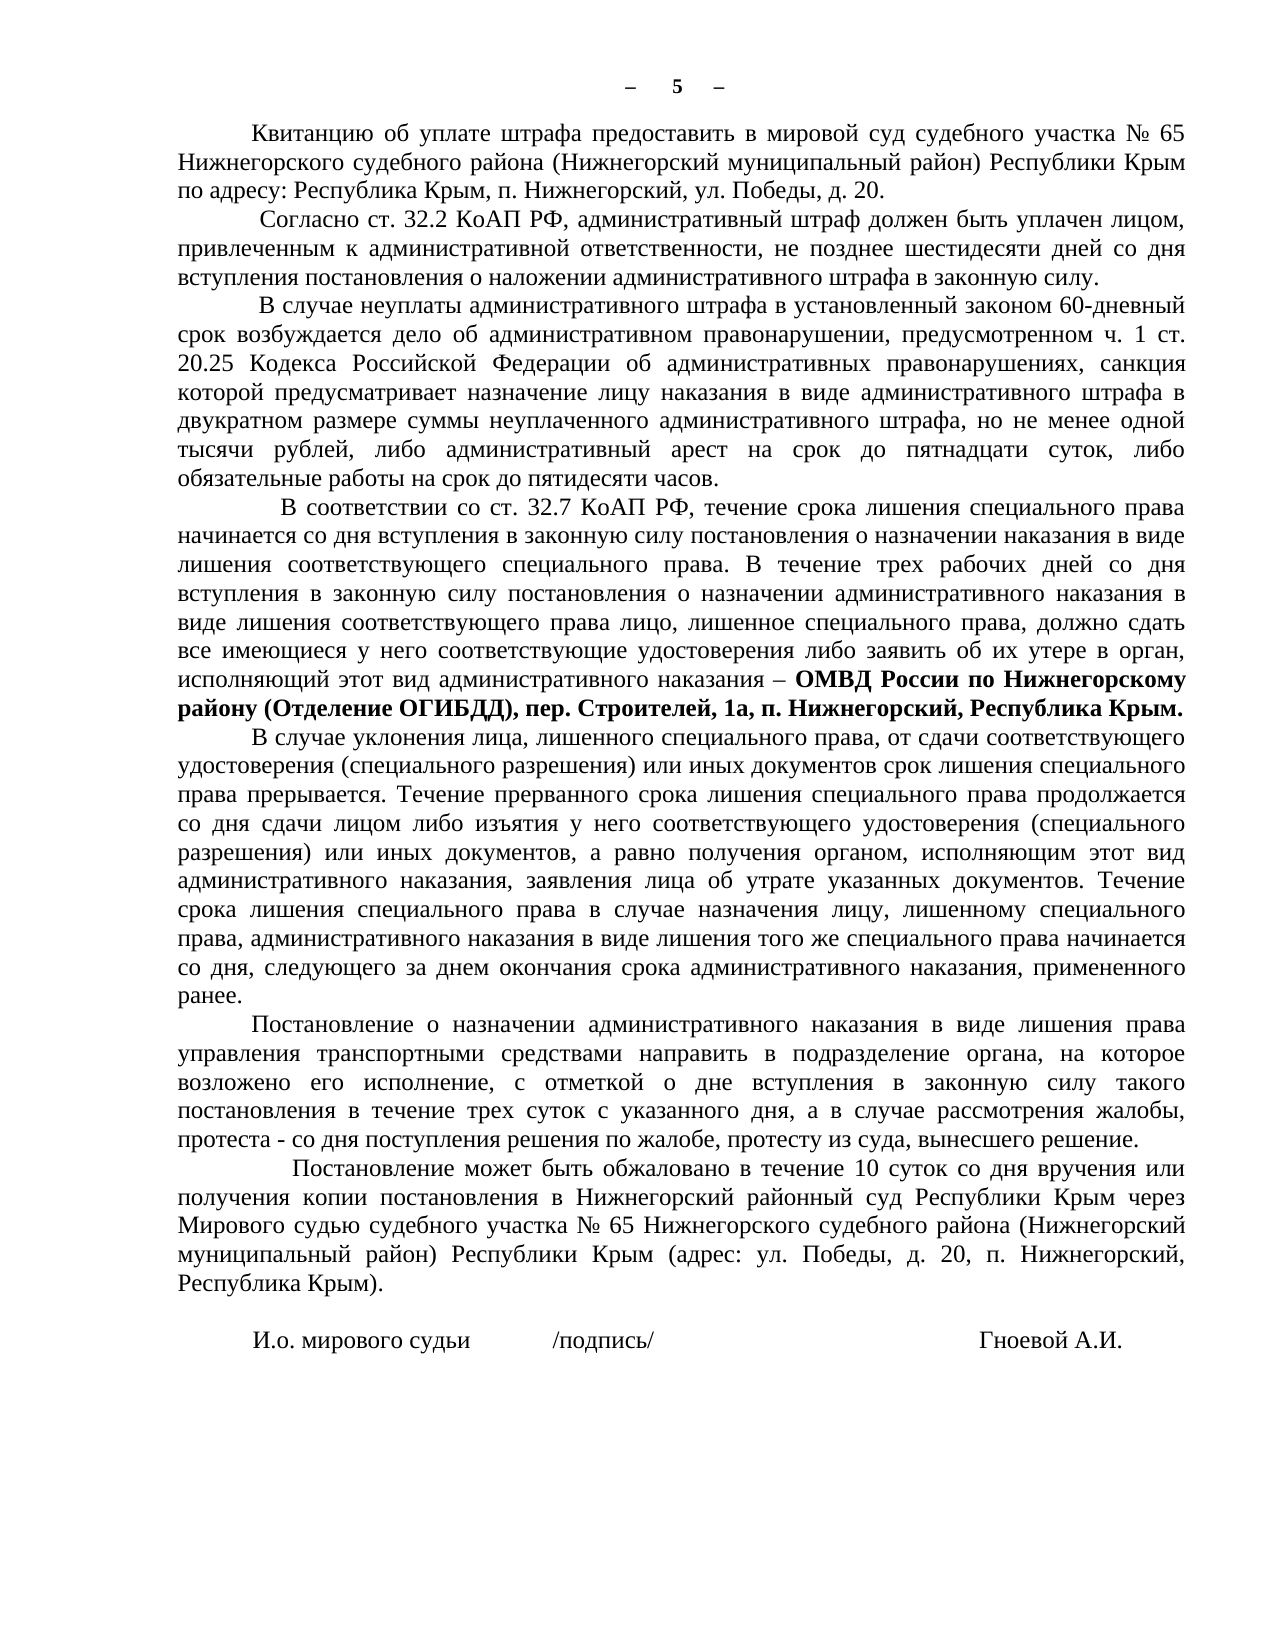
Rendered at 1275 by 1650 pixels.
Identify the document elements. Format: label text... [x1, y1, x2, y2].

text В случае уклонения лица, лишенного специального права, от сдачи соответствующего удостоверения (специального разрешения) или иных документов срок лишения специального права прерывается. Течение прерванного срока лишения специального права продолжается со дня сдачи лицом либо изъятия у него соответствующего удостоверения (специального разрешения) или иных документов, а равно получения органом, исполняющим этот вид административного наказания, заявления лица об утрате указанных документов. Течение срока лишения специального права в случае назначения лицу, лишенному специального права, административного наказания в виде лишения того же специального права начинается со дня, следующего за днем окончания срока административного наказания, примененного ранее. [177, 722, 1186, 1009]
text Постановление может быть обжаловано в течение 10 суток со дня вручения или получения копии постановления в Нижнегорский районный суд Республики Крым через Мирового судью судебного участка № 65 Нижнегорского судебного района (Нижнегорский муниципальный район) Республики Крым (адрес: ул. Победы, д. 20, п. Нижнегорский, Республика Крым). [177, 1153, 1186, 1297]
text Согласно ст. 32.2 КоАП РФ, административный штраф должен быть уплачен лицом, привлеченным к административной ответственности, не позднее шестидесяти дней со дня вступления постановления о наложении административного штрафа в законную силу. [177, 204, 1186, 291]
text В случае неуплаты административного штрафа в установленный законом 60-дневный срок возбуждается дело об административном правонарушении, предусмотренном ч. 1 ст. 20.25 Кодекса Российской Федерации об административных правонарушениях, санкция которой предусматривает назначение лицу наказания в виде административного штрафа в двукратном размере суммы неуплаченного административного штрафа, но не менее одной тысячи рублей, либо административный арест на срок до пятнадцати суток, либо обязательные работы на срок до пятидесяти часов. [177, 291, 1186, 492]
text И.о. мирового судьи /подпись/ Гноевой А.И. [177, 1326, 1186, 1354]
text Квитанцию об уплате штрафа предоставить в мировой суд судебного участка № 65 Нижнегорского судебного района (Нижнегорский муниципальный район) Республики Крым по адресу: Республика Крым, п. Нижнегорский, ул. Победы, д. 20. [177, 118, 1186, 204]
text В соответствии со ст. 32.7 КоАП РФ, течение срока лишения специального права начинается со дня вступления в законную силу постановления о назначении наказания в виде лишения соответствующего специального права. В течение трех рабочих дней со дня вступления в законную силу постановления о назначении административного наказания в виде лишения соответствующего права лицо, лишенное специального права, должно сдать все имеющиеся у него соответствующие удостоверения либо заявить об их утере в орган, исполняющий этот вид административного наказания – ОМВД России по Нижнегорскому району (Отделение ОГИБДД), пер. Строителей, 1а, п. Нижнегорский, Республика Крым. [177, 492, 1186, 722]
text Постановление о назначении административного наказания в виде лишения права управления транспортными средствами направить в подразделение органа, на которое возложено его исполнение, с отметкой о дне вступления в законную силу такого постановления в течение трех суток с указанного дня, а в случае рассмотрения жалобы, протеста - со дня поступления решения по жалобе, протесту из суда, вынесшего решение. [177, 1009, 1186, 1153]
